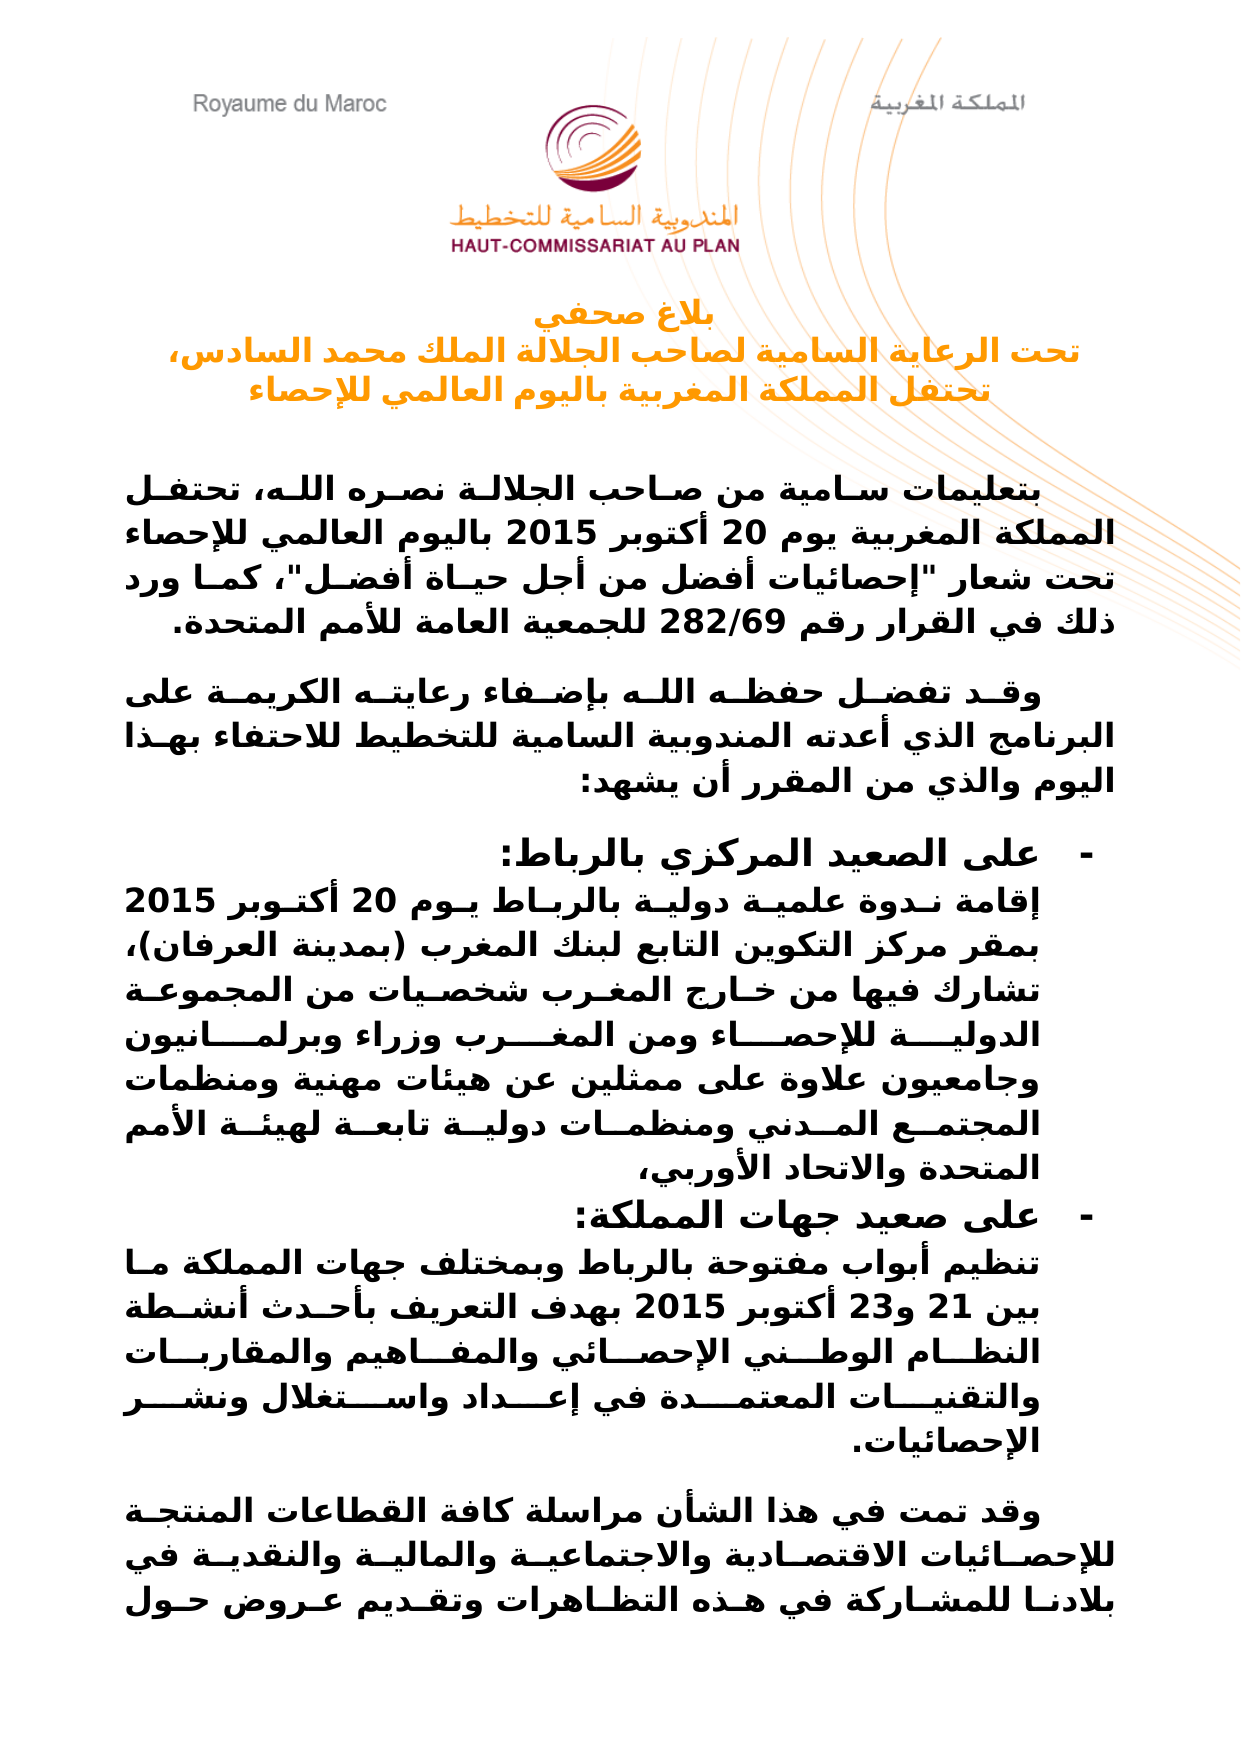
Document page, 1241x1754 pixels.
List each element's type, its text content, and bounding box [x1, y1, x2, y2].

text بلاغ صحفي [124, 293, 1116, 331]
list على الصعيد المركزي بالرباط: [124, 831, 1079, 875]
list إقامة ندوة علمية دولية بالرباط يوم 20 أكتوبر 2015 بمقر مركز التكوين التابع لبنك المغرب (بمدينة العرفان)، تشارك فيها من خارج المغرب شخصيات من المجموعة الدولية للإحصاء ومن المغرب وزراء وبرلمانيون وجامعيون علاوة على ممثلين عن هيئات مهنية ومنظمات المجتمع المدني ومنظمات دولية تابعة لهيئة الأمم المتحدة والاتحاد الأوربي، [124, 881, 1041, 1188]
text وقد تفضل حفظه الله بإضفاء رعايته الكريمة على البرنامج الذي أعدته المندوبية السامية للتخطيط للاحتفاء بهذا اليوم والذي من المقرر أن يشهد: [124, 672, 1116, 800]
picture [0, 37, 1241, 865]
text بتعليمات سامية من صاحب الجلالة نصره الله، تحتفل المملكة المغربية يوم 20 أكتوبر 2015 باليوم العالمي للإحصاء تحت شعار "إحصائيات أفضل من أجل حياة أفضل"، كما ورد ذلك في القرار رقم 282/69 للجمعية العامة للأمم المتحدة. [124, 469, 1116, 642]
list على صعيد جهات المملكة: [124, 1193, 1079, 1237]
list تنظيم أبواب مفتوحة بالرباط وبمختلف جهات المملكة ما بين 21 و23 أكتوبر 2015 بهدف التعريف بأحدث أنشطة النظام الوطني الإحصائي والمفاهيم والمقاربات والتقنيات المعتمدة في إعداد واستغلال ونشر الإحصائيات. [124, 1243, 1041, 1461]
text تحت الرعاية السامية لصاحب الجلالة الملك محمد السادس، [124, 331, 1116, 370]
text تحتفل المملكة المغربية باليوم العالمي للإحصاء [124, 370, 1116, 408]
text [124, 1491, 1116, 1619]
